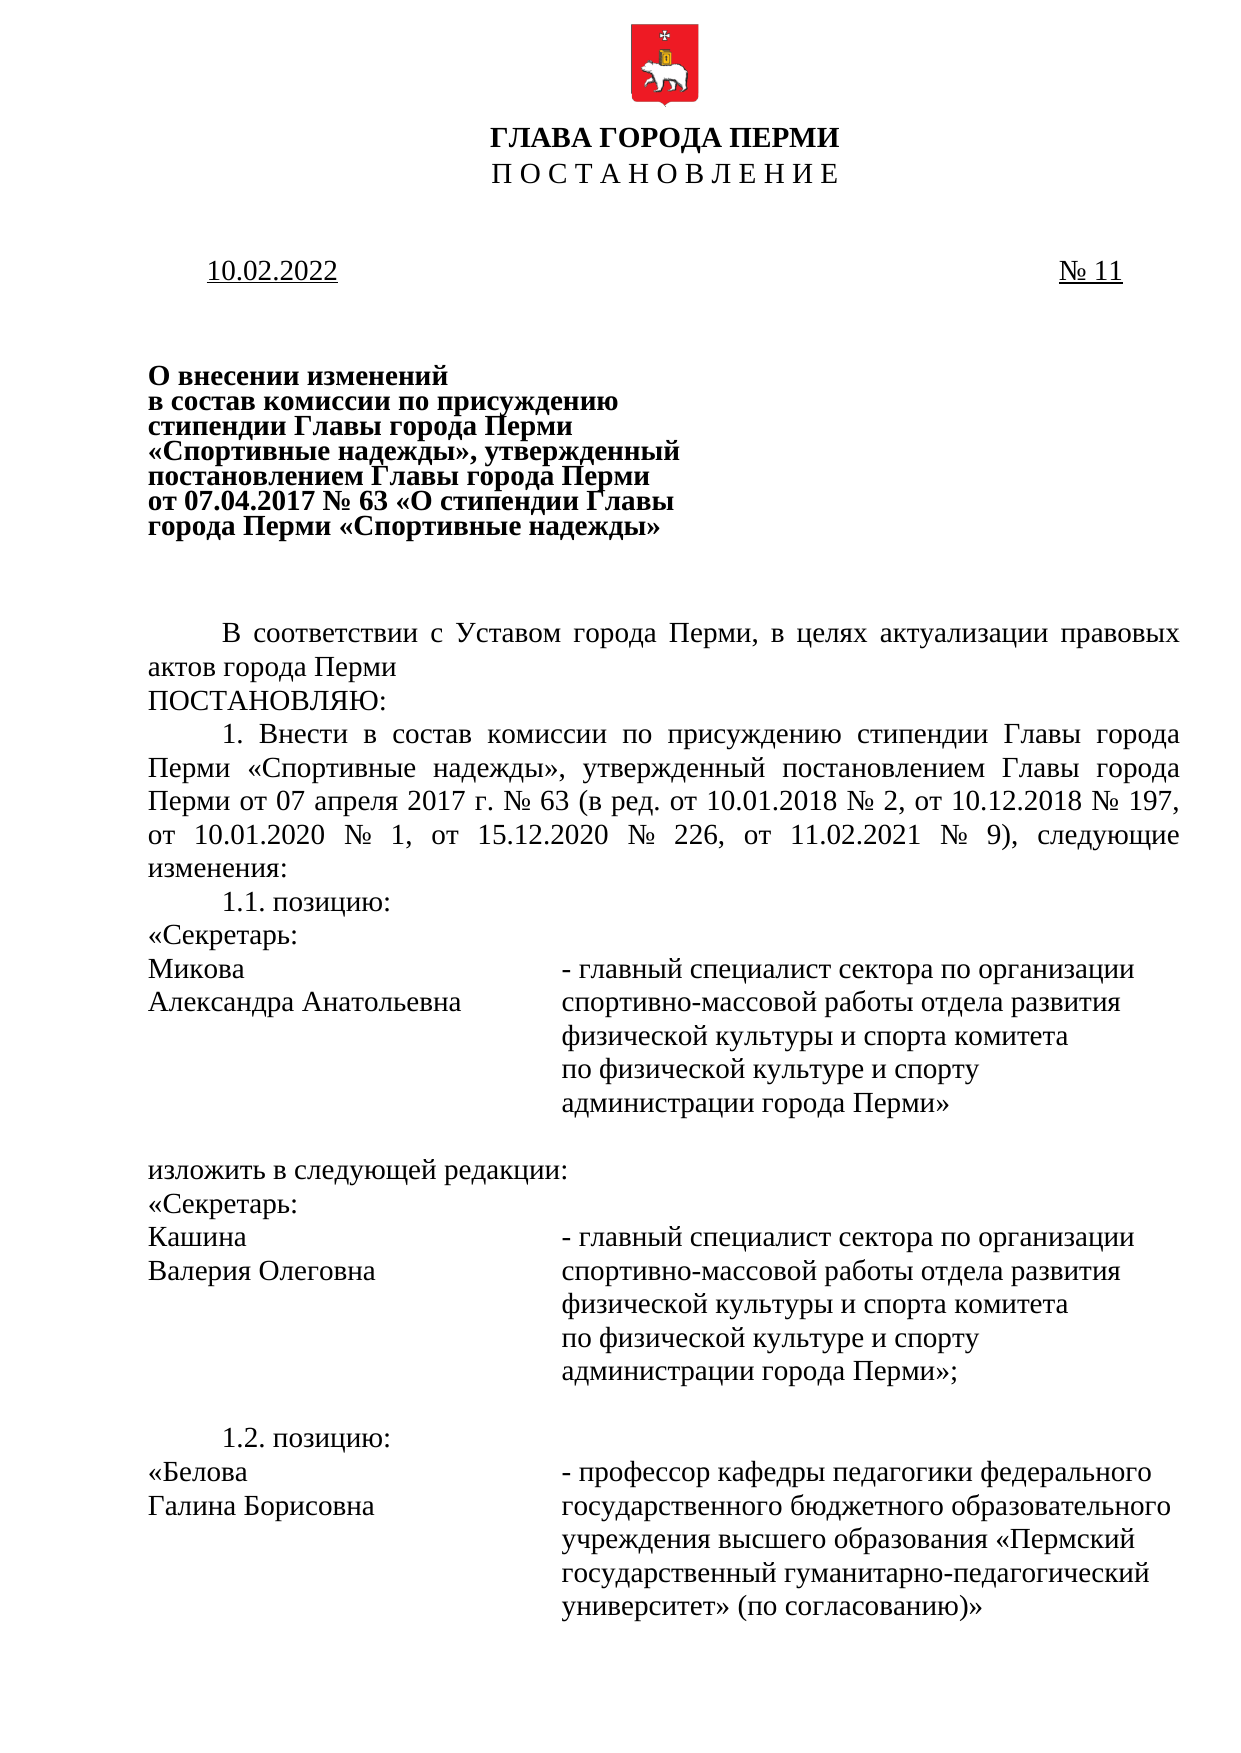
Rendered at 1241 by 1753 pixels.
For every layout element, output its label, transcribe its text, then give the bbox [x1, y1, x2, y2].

text 1.2. позицию: [148, 1421, 1181, 1454]
table_header - главный специалист сектора по организации спортивно-массовой работы отдела развития физической культуры и спорта комитета по физической культуре и спорту администрации города Перми» [561, 918, 1181, 1119]
text города Перми «Спортивные надежды» [148, 516, 1181, 541]
table_header - профессор кафедры педагогики федерального государственного бюджетного образовательного учреждения высшего образования «Пермский государственный гуманитарно-педагогический университет» (по согласованию)» [561, 1454, 1181, 1622]
text постановлением Главы города Перми [148, 466, 1181, 491]
picture [631, 24, 699, 106]
text от 07.04.2017 № 63 «О стипендии Главы [148, 491, 1181, 516]
text 1. Внести в состав комиссии по присуждению стипендии Главы города Перми «Спортивные надежды», утвержденный постановлением Главы города Перми от 07 апреля 2017 г. № 63 (в ред. от 10.01.2018 № 2, от 10.12.2018 № 197, от 10.01.2020 № 1, от 15.12.2020 № 226, от 11.02.2021 № 9), следующие изменения: [148, 716, 1181, 884]
text «Спортивные надежды», утвержденный [148, 441, 1181, 466]
table_header «Белова Галина Борисовна [148, 1454, 561, 1622]
table_header «Секретарь: Кашина Валерия Олеговна [148, 1186, 561, 1387]
text ПОСТАНОВЛЯЮ: [148, 683, 1181, 716]
text В соответствии с Уставом города Перми, в целях актуализации правовых актов города Перми [148, 616, 1181, 683]
text изложить в следующей редакции: [148, 1152, 1181, 1186]
table_header - главный специалист сектора по организации спортивно-массовой работы отдела развития физической культуры и спорта комитета по физической культуре и спорту администрации города Перми»; [561, 1186, 1181, 1387]
text О внесении изменений в состав комиссии по присуждению [148, 366, 1181, 416]
table_header «Секретарь: Микова Александра Анатольевна [148, 918, 561, 1119]
text стипендии Главы города Перми [148, 416, 1181, 441]
text 1.1. позицию: [148, 884, 1181, 917]
